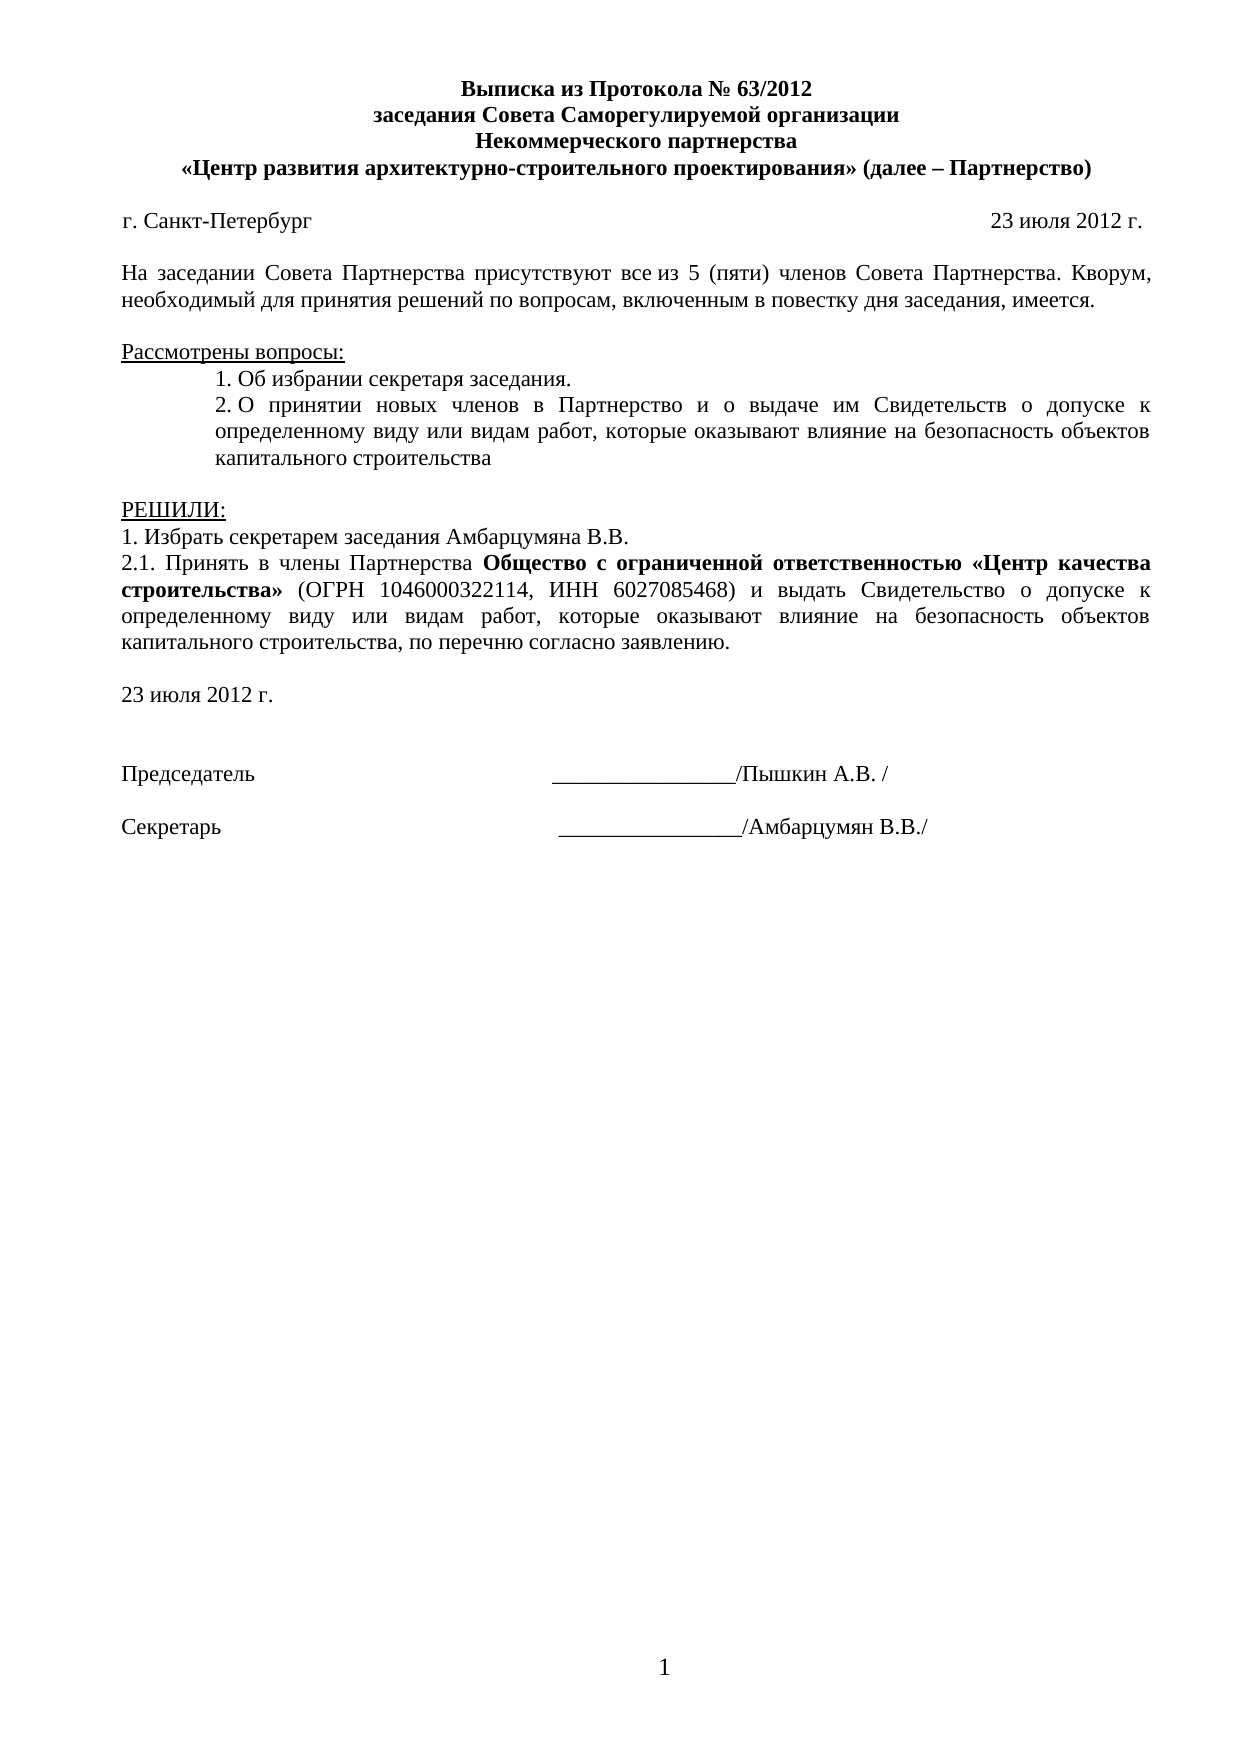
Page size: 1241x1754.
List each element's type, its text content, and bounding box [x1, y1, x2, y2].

text Председатель ________________/Пышкин А.В. / [121, 760, 1152, 786]
text 2.1. Принять в члены Партнерства Общество с ограниченной ответственностью «Центр качества строительства» (ОГРН 1046000322114, ИНН 6027085468) и выдать Свидетельство о допуске к определенному виду или видам работ, которые оказывают влияние на безопасность объектов капитального строительства, по перечню согласно заявлению. [121, 549, 1152, 655]
text Рассмотрены вопросы: [121, 338, 1152, 365]
text 23 июля 2012 г. [121, 681, 1152, 707]
text На заседании Совета Партнерства присутствуют все из 5 (пяти) членов Совета Партнерства. Кворум, необходимый для принятия решений по вопросам, включенным в повестку дня заседания, имеется. [121, 259, 1152, 312]
text заседания Совета Саморегулируемой организации [121, 101, 1152, 128]
text «Центр развития архитектурно-строительного проектирования» (далее – Партнерство) [121, 154, 1152, 180]
text Выписка из Протокола № 63/2012 [121, 75, 1152, 101]
text Секретарь ________________/Амбарцумян В.В./ [121, 813, 1152, 839]
text 1. Избрать секретарем заседания Амбарцумяна В.В. [121, 523, 1152, 549]
text Некоммерческого партнерства [121, 128, 1152, 154]
table_header 23 июля 2012 г. [633, 207, 1154, 233]
table_header г. Санкт-Петербург [111, 207, 632, 233]
text РЕШИЛИ: [121, 497, 1152, 523]
text 2. О принятии новых членов в Партнерство и о выдаче им Свидетельств о допуске к определенному виду или видам работ, которые оказывают влияние на безопасность объектов капитального строительства [215, 391, 1152, 470]
text 1. Об избрании секретаря заседания. [215, 365, 1152, 391]
